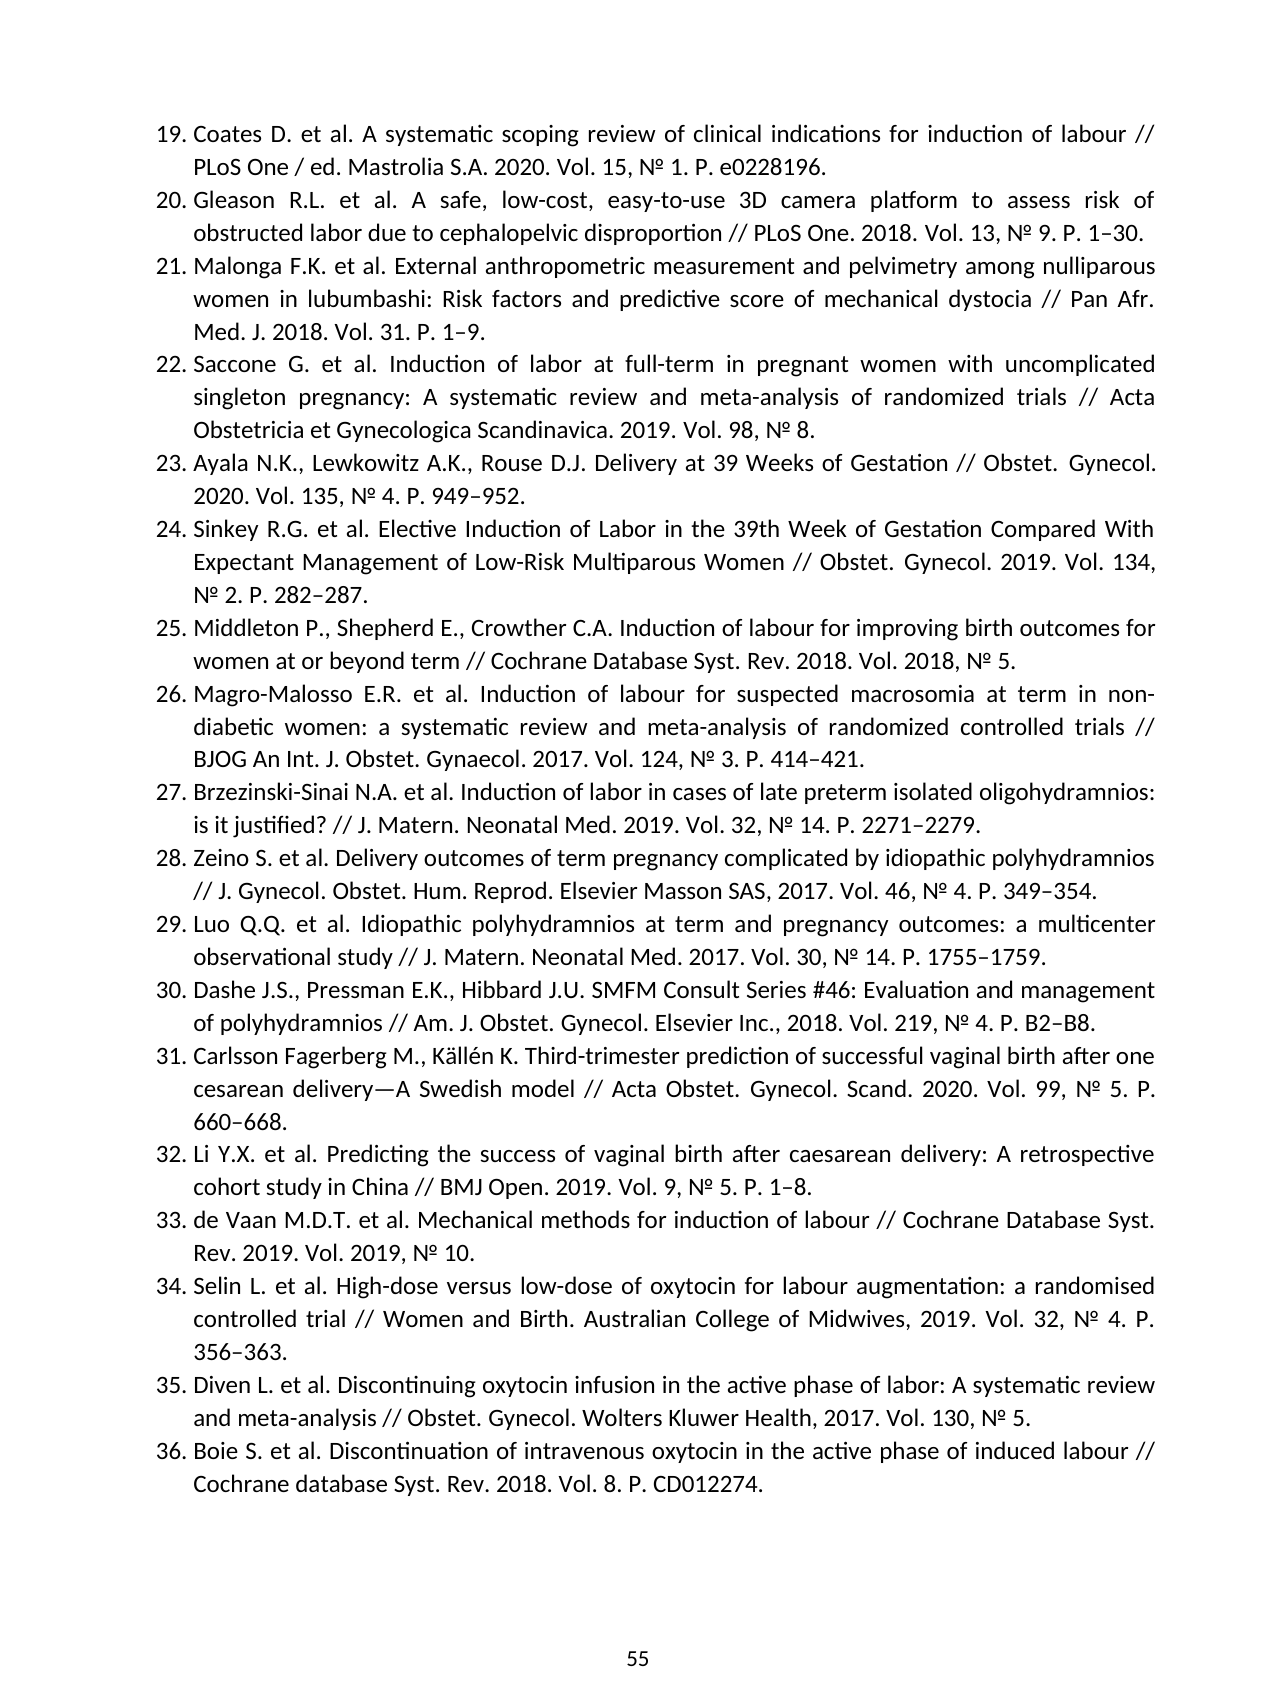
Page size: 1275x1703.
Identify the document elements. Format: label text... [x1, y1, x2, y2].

list Middleton P., Shepherd E., Crowther C.A. Induction of labour for improving birth outcomes for women at or beyond term // Cochrane Database Syst. Rev. 2018. Vol. 2018, № 5. [156, 612, 1157, 675]
list Malonga F.K. et al. External anthropometric measurement and pelvimetry among nulliparous women in lubumbashi: Risk factors and predictive score of mechanical dystocia // Pan Afr. Med. J. 2018. Vol. 31. P. 1–9. [156, 250, 1157, 346]
list Ayala N.K., Lewkowitz A.K., Rouse D.J. Delivery at 39 Weeks of Gestation // Obstet. Gynecol. 2020. Vol. 135, № 4. P. 949–952. [156, 447, 1157, 511]
list Saccone G. et al. Induction of labor at full-term in pregnant women with uncomplicated singleton pregnancy: A systematic review and meta-analysis of randomized trials // Acta Obstetricia et Gynecologica Scandinavica. 2019. Vol. 98, № 8. [156, 348, 1157, 445]
list Dashe J.S., Pressman E.K., Hibbard J.U. SMFM Consult Series #46: Evaluation and management of polyhydramnios // Am. J. Obstet. Gynecol. Elsevier Inc., 2018. Vol. 219, № 4. P. B2–B8. [156, 974, 1157, 1037]
list Zeino S. et al. Delivery outcomes of term pregnancy complicated by idiopathic polyhydramnios // J. Gynecol. Obstet. Hum. Reprod. Elsevier Masson SAS, 2017. Vol. 46, № 4. P. 349–354. [156, 842, 1157, 906]
list Magro-Malosso E.R. et al. Induction of labour for suspected macrosomia at term in non-diabetic women: a systematic review and meta-analysis of randomized controlled trials // BJOG An Int. J. Obstet. Gynaecol. 2017. Vol. 124, № 3. P. 414–421. [156, 678, 1157, 774]
list Selin L. et al. High-dose versus low-dose of oxytocin for labour augmentation: a randomised controlled trial // Women and Birth. Australian College of Midwives, 2019. Vol. 32, № 4. P. 356–363. [156, 1270, 1157, 1367]
list Carlsson Fagerberg M., Källén K. Third-trimester prediction of successful vaginal birth after one cesarean delivery—A Swedish model // Acta Obstet. Gynecol. Scand. 2020. Vol. 99, № 5. P. 660–668. [156, 1040, 1157, 1136]
list Coates D. et al. A systematic scoping review of clinical indications for induction of labour // PLoS One / ed. Mastrolia S.A. 2020. Vol. 15, № 1. P. e0228196. [156, 118, 1157, 182]
list Brzezinski-Sinai N.A. et al. Induction of labor in cases of late preterm isolated oligohydramnios: is it justified? // J. Matern. Neonatal Med. 2019. Vol. 32, № 14. P. 2271–2279. [156, 776, 1157, 840]
list de Vaan M.D.T. et al. Mechanical methods for induction of labour // Cochrane Database Syst. Rev. 2019. Vol. 2019, № 10. [156, 1204, 1157, 1268]
list Li Y.X. et al. Predicting the success of vaginal birth after caesarean delivery: A retrospective cohort study in China // BMJ Open. 2019. Vol. 9, № 5. P. 1–8. [156, 1138, 1157, 1202]
list Gleason R.L. et al. A safe, low-cost, easy-to-use 3D camera platform to assess risk of obstructed labor due to cephalopelvic disproportion // PLoS One. 2018. Vol. 13, № 9. P. 1–30. [156, 184, 1157, 247]
list Boie S. et al. Discontinuation of intravenous oxytocin in the active phase of induced labour // Cochrane database Syst. Rev. 2018. Vol. 8. P. CD012274. [156, 1435, 1157, 1498]
list Luo Q.Q. et al. Idiopathic polyhydramnios at term and pregnancy outcomes: a multicenter observational study // J. Matern. Neonatal Med. 2017. Vol. 30, № 14. P. 1755–1759. [156, 908, 1157, 972]
list Sinkey R.G. et al. Elective Induction of Labor in the 39th Week of Gestation Compared With Expectant Management of Low-Risk Multiparous Women // Obstet. Gynecol. 2019. Vol. 134, № 2. P. 282–287. [156, 513, 1157, 609]
list Diven L. et al. Discontinuing oxytocin infusion in the active phase of labor: A systematic review and meta-analysis // Obstet. Gynecol. Wolters Kluwer Health, 2017. Vol. 130, № 5. [156, 1369, 1157, 1432]
